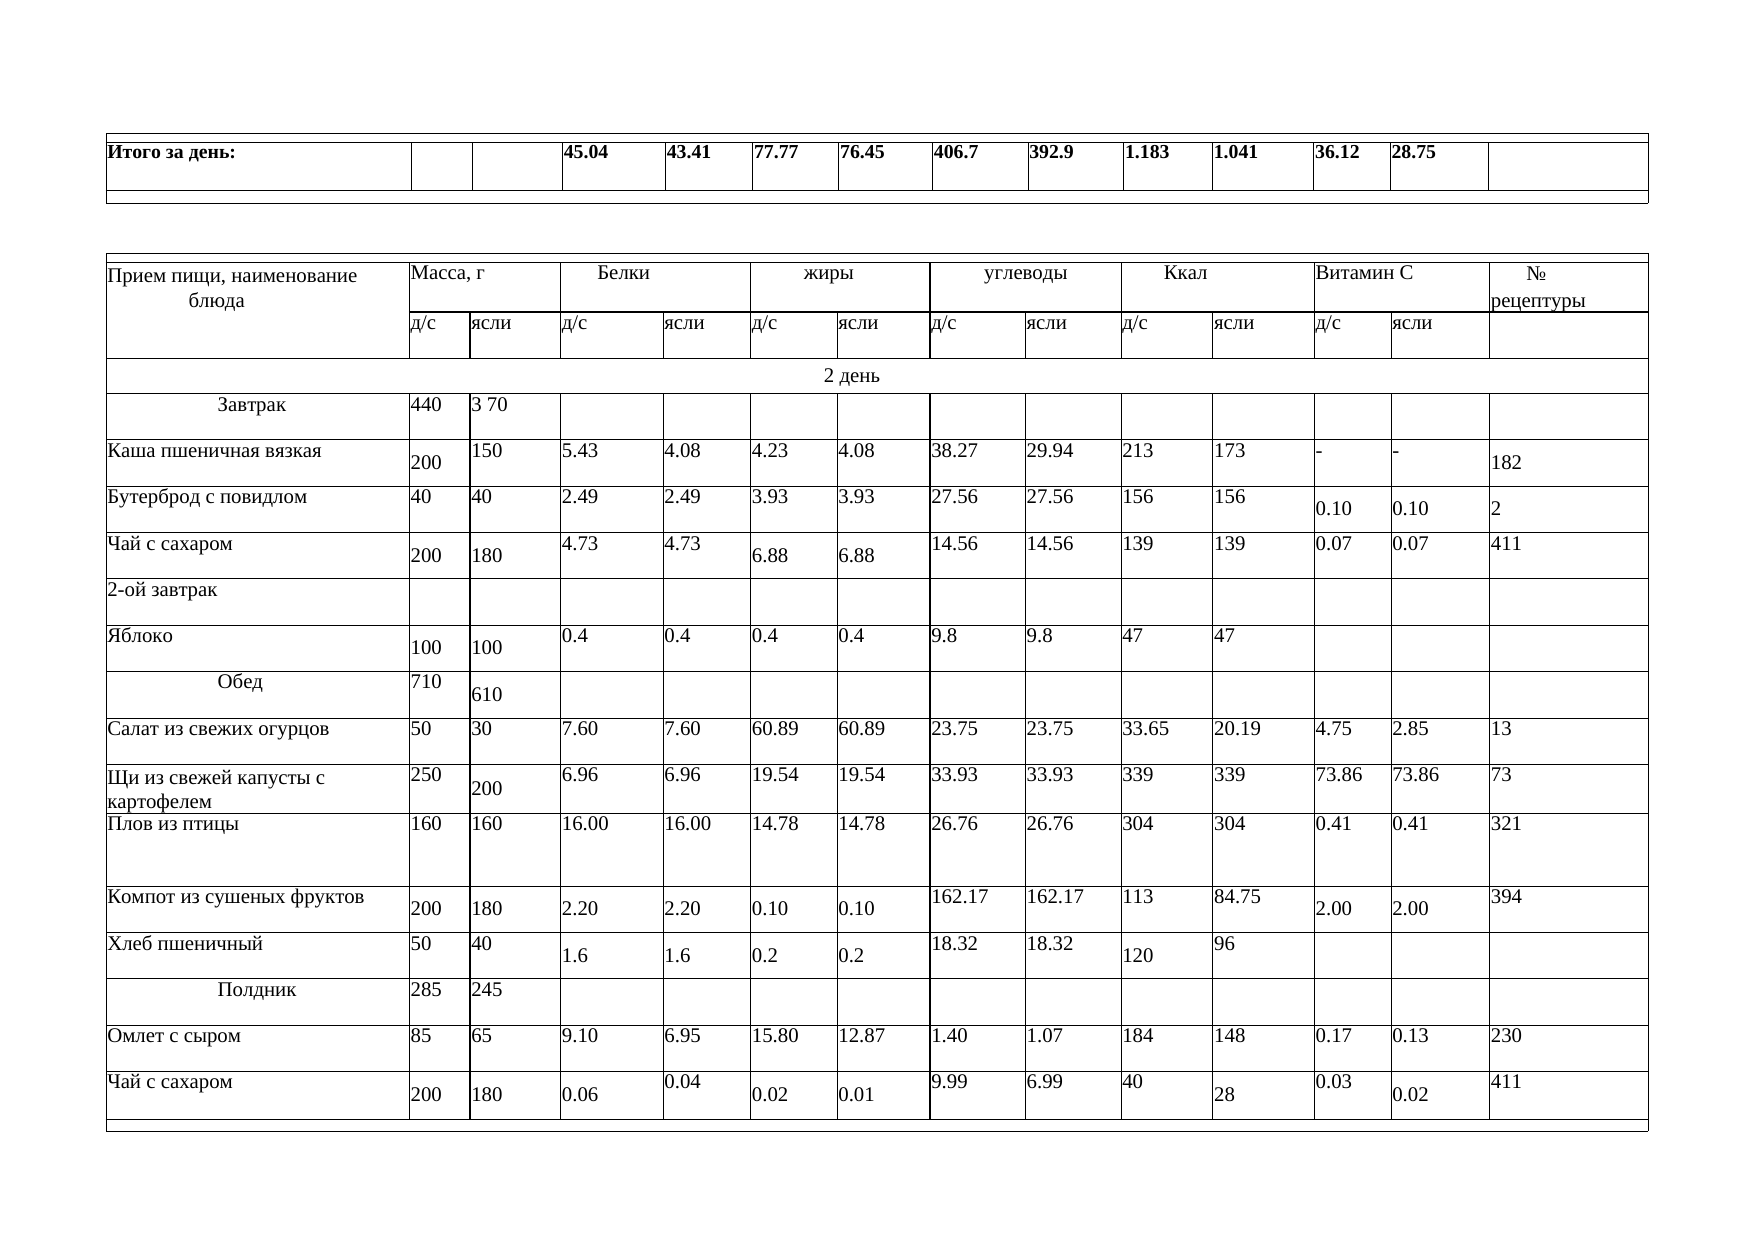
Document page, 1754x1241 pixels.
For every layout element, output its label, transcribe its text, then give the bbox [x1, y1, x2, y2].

table_cell [1122, 979, 1212, 1025]
table_cell Яблоко [107, 626, 409, 671]
table_cell - [1315, 440, 1391, 486]
table_cell Салат из свежих огурцов [107, 719, 409, 764]
table_cell [410, 579, 469, 625]
table_cell 2.20 [664, 887, 750, 932]
table_cell [751, 979, 837, 1025]
table_cell ясли [1026, 313, 1121, 358]
table_cell [1392, 672, 1489, 718]
table_cell 9.8 [931, 626, 1025, 671]
table_cell [664, 979, 750, 1025]
table_cell 40 [1122, 1072, 1212, 1119]
table_cell 27.56 [1026, 487, 1121, 532]
table_header 43.41 [666, 143, 752, 190]
table_cell Каша пшеничная вязкая [107, 440, 409, 486]
table_cell 13 [1490, 719, 1648, 764]
table_cell 160 [471, 814, 560, 886]
table_cell 65 [471, 1026, 560, 1071]
table_cell [664, 672, 750, 718]
table_header Масса, г [410, 263, 560, 311]
table_cell 139 [1213, 533, 1314, 578]
table_cell 28 [1213, 1072, 1314, 1119]
table_header 76.45 [839, 143, 932, 190]
table_cell 200 [410, 533, 469, 578]
table_cell 33.93 [931, 765, 1025, 813]
table_cell [1122, 394, 1212, 439]
table_cell 50 [410, 719, 469, 764]
table_cell 3 70 [471, 394, 560, 439]
table_cell 47 [1213, 626, 1314, 671]
table_cell Плов из птицы [107, 814, 409, 886]
table_cell 7.60 [561, 719, 663, 764]
table_cell 6.96 [561, 765, 663, 813]
table_cell 180 [471, 887, 560, 932]
table_cell 50 [410, 933, 469, 978]
table_cell 0.4 [664, 626, 750, 671]
table_cell [1026, 979, 1121, 1025]
table_cell 84.75 [1213, 887, 1314, 932]
table_cell 0.41 [1392, 814, 1489, 886]
table_cell [1213, 672, 1314, 718]
table_cell 2-ой завтрак [107, 579, 409, 625]
table_cell 2.00 [1392, 887, 1489, 932]
table_cell 9.10 [561, 1026, 663, 1071]
table_cell 180 [471, 533, 560, 578]
table_cell ясли [1213, 313, 1314, 358]
table_cell 440 [410, 394, 469, 439]
table_cell 173 [1213, 440, 1314, 486]
table_cell 411 [1490, 1072, 1648, 1119]
table_cell [931, 579, 1025, 625]
table_cell - [1392, 440, 1489, 486]
table_cell 0.4 [561, 626, 663, 671]
table_header жиры [751, 263, 929, 311]
table_header № рецептуры [1490, 263, 1648, 311]
table_cell ясли [471, 313, 560, 358]
table_cell 20.19 [1213, 719, 1314, 764]
table_cell 9.8 [1026, 626, 1121, 671]
table_cell 73.86 [1392, 765, 1489, 813]
table_cell ясли [664, 313, 750, 358]
table_cell 38.27 [931, 440, 1025, 486]
table_cell 0.4 [838, 626, 929, 671]
table_cell [1122, 672, 1212, 718]
table_cell 162.17 [931, 887, 1025, 932]
table_cell [1490, 313, 1648, 358]
table_cell 213 [1122, 440, 1212, 486]
table_cell 156 [1122, 487, 1212, 532]
table_cell 73.86 [1315, 765, 1391, 813]
table_header 1.041 [1213, 143, 1313, 190]
table_cell [1490, 626, 1648, 671]
table_cell 2 день [107, 359, 1648, 393]
table_cell ясли [838, 313, 929, 358]
table_cell 184 [1122, 1026, 1212, 1071]
table_cell 100 [471, 626, 560, 671]
table_cell 6.95 [664, 1026, 750, 1071]
table_header 1.183 [1124, 143, 1212, 190]
table_cell 40 [471, 487, 560, 532]
table_cell [1315, 672, 1391, 718]
table_cell Полдник [107, 979, 409, 1025]
table_cell 0.03 [1315, 1072, 1391, 1119]
table_cell 148 [1213, 1026, 1314, 1071]
table_cell ясли [1392, 313, 1489, 358]
table_cell [1026, 579, 1121, 625]
table_cell 0.13 [1392, 1026, 1489, 1071]
table_cell 182 [1490, 440, 1648, 486]
table_cell 304 [1122, 814, 1212, 886]
table_cell 710 [410, 672, 469, 718]
table_cell 0.10 [1392, 487, 1489, 532]
table_cell 40 [471, 933, 560, 978]
table_cell 0.10 [1315, 487, 1391, 532]
table_cell 14.56 [931, 533, 1025, 578]
table_cell 411 [1490, 533, 1648, 578]
table_header 28.75 [1391, 143, 1488, 190]
table_cell [1315, 394, 1391, 439]
table_header Ккал [1122, 263, 1314, 311]
table_cell [931, 394, 1025, 439]
table_cell 26.76 [1026, 814, 1121, 886]
table_cell 26.76 [931, 814, 1025, 886]
table_cell 1.6 [664, 933, 750, 978]
table_cell 60.89 [838, 719, 929, 764]
table_cell [838, 979, 929, 1025]
table_cell 1.40 [931, 1026, 1025, 1071]
table_header 45.04 [563, 143, 665, 190]
table_cell 2 [1490, 487, 1648, 532]
table_cell 0.41 [1315, 814, 1391, 886]
table_cell [664, 579, 750, 625]
table_cell 245 [471, 979, 560, 1025]
table_cell 40 [410, 487, 469, 532]
table_cell 9.99 [931, 1072, 1025, 1119]
table_cell 200 [410, 440, 469, 486]
table_cell д/с [1122, 313, 1212, 358]
table_cell 3.93 [838, 487, 929, 532]
table_cell [931, 672, 1025, 718]
table_cell [751, 579, 837, 625]
table_cell 0.2 [751, 933, 837, 978]
table_header 36.12 [1314, 143, 1390, 190]
table_cell 33.93 [1026, 765, 1121, 813]
table_cell 33.65 [1122, 719, 1212, 764]
table_cell [751, 394, 837, 439]
table_cell [1315, 933, 1391, 978]
table_cell 5.43 [561, 440, 663, 486]
table_cell 339 [1122, 765, 1212, 813]
table_cell [1392, 394, 1489, 439]
table_cell 6.99 [1026, 1072, 1121, 1119]
table_cell 19.54 [751, 765, 837, 813]
table_cell 0.10 [838, 887, 929, 932]
table_cell [931, 979, 1025, 1025]
table_cell 0.02 [751, 1072, 837, 1119]
table_header [1489, 143, 1648, 190]
table_cell 14.78 [751, 814, 837, 886]
table_cell [1490, 579, 1648, 625]
table_cell [838, 672, 929, 718]
table_cell 1.07 [1026, 1026, 1121, 1071]
table_cell 1.6 [561, 933, 663, 978]
table_cell [1392, 979, 1489, 1025]
table_cell д/с [931, 313, 1025, 358]
table_cell 7.60 [664, 719, 750, 764]
table_cell Омлет с сыром [107, 1026, 409, 1071]
table_cell 0.10 [751, 887, 837, 932]
table_cell д/с [410, 313, 469, 358]
table_cell 3.93 [751, 487, 837, 532]
table_cell [1315, 626, 1391, 671]
table_cell 250 [410, 765, 469, 813]
table_cell [1122, 579, 1212, 625]
table_cell 23.75 [931, 719, 1025, 764]
table_cell д/с [751, 313, 837, 358]
table_cell 160 [410, 814, 469, 886]
table_cell 18.32 [931, 933, 1025, 978]
table_cell 96 [1213, 933, 1314, 978]
table_cell [1026, 672, 1121, 718]
table_header [412, 143, 472, 190]
table_cell Завтрак [107, 394, 409, 439]
table_cell 610 [471, 672, 560, 718]
table_cell Хлеб пшеничный [107, 933, 409, 978]
table_cell Чай с сахаром [107, 533, 409, 578]
table_cell 394 [1490, 887, 1648, 932]
table_cell [1392, 933, 1489, 978]
table_header Витамин С [1315, 263, 1489, 311]
table_cell 200 [410, 1072, 469, 1119]
table_header 77.77 [753, 143, 838, 190]
table_header 406.7 [933, 143, 1028, 190]
table_header Прием пищи, наименование блюда [107, 263, 409, 358]
table_cell [561, 579, 663, 625]
table_cell 4.08 [664, 440, 750, 486]
table_cell 150 [471, 440, 560, 486]
table_cell 4.73 [664, 533, 750, 578]
table_cell [1315, 579, 1391, 625]
table_cell 339 [1213, 765, 1314, 813]
table_header [473, 143, 562, 190]
table_cell [561, 979, 663, 1025]
table_cell 304 [1213, 814, 1314, 886]
table_cell 29.94 [1026, 440, 1121, 486]
table_cell Чай с сахаром [107, 1072, 409, 1119]
table_cell 0.04 [664, 1072, 750, 1119]
table_cell [1392, 579, 1489, 625]
table_cell 0.4 [751, 626, 837, 671]
table_cell [1213, 394, 1314, 439]
table_cell [1490, 394, 1648, 439]
table_header 392.9 [1029, 143, 1123, 190]
table_cell [838, 394, 929, 439]
table_cell 14.78 [838, 814, 929, 886]
table_cell 200 [410, 887, 469, 932]
table_cell Обед [107, 672, 409, 718]
table_cell 156 [1213, 487, 1314, 532]
table_cell 30 [471, 719, 560, 764]
table_cell 200 [471, 765, 560, 813]
table_cell 0.01 [838, 1072, 929, 1119]
table_header углеводы [931, 263, 1121, 311]
table_cell 0.17 [1315, 1026, 1391, 1071]
table_cell [1213, 579, 1314, 625]
table_cell 4.08 [838, 440, 929, 486]
table_cell 230 [1490, 1026, 1648, 1071]
table_cell 4.73 [561, 533, 663, 578]
table_cell 0.06 [561, 1072, 663, 1119]
table_cell [664, 394, 750, 439]
table_cell 0.02 [1392, 1072, 1489, 1119]
table_cell 15.80 [751, 1026, 837, 1071]
table_cell [1392, 626, 1489, 671]
table_cell 139 [1122, 533, 1212, 578]
table_cell [1490, 672, 1648, 718]
table_cell д/с [1315, 313, 1391, 358]
table_cell 23.75 [1026, 719, 1121, 764]
table_cell 73 [1490, 765, 1648, 813]
table_cell 2.85 [1392, 719, 1489, 764]
table_cell 85 [410, 1026, 469, 1071]
table_cell [561, 394, 663, 439]
table_cell 6.96 [664, 765, 750, 813]
table_cell 18.32 [1026, 933, 1121, 978]
table_cell 0.07 [1315, 533, 1391, 578]
table_cell 285 [410, 979, 469, 1025]
table_cell 16.00 [664, 814, 750, 886]
table_cell Компот из сушеных фруктов [107, 887, 409, 932]
table_cell 27.56 [931, 487, 1025, 532]
table_cell [1490, 979, 1648, 1025]
table_header Белки [561, 263, 750, 311]
table_cell Бутерброд с повидлом [107, 487, 409, 532]
table_cell 19.54 [838, 765, 929, 813]
table_cell [1490, 933, 1648, 978]
table_cell [838, 579, 929, 625]
table_cell 180 [471, 1072, 560, 1119]
table_cell Щи из свежей капусты с картофелем [107, 765, 409, 813]
table_cell [1026, 394, 1121, 439]
table_cell 47 [1122, 626, 1212, 671]
table_cell 0.2 [838, 933, 929, 978]
table_cell 14.56 [1026, 533, 1121, 578]
table_cell 2.49 [664, 487, 750, 532]
table_cell [561, 672, 663, 718]
table_cell 6.88 [838, 533, 929, 578]
table_cell 0.07 [1392, 533, 1489, 578]
table_cell 6.88 [751, 533, 837, 578]
table_cell 100 [410, 626, 469, 671]
table_cell 120 [1122, 933, 1212, 978]
table_cell 113 [1122, 887, 1212, 932]
table_cell [751, 672, 837, 718]
table_cell 12.87 [838, 1026, 929, 1071]
table_cell [1315, 979, 1391, 1025]
table_cell [471, 579, 560, 625]
table_cell 162.17 [1026, 887, 1121, 932]
table_cell 16.00 [561, 814, 663, 886]
table_cell 4.75 [1315, 719, 1391, 764]
table_cell д/с [561, 313, 663, 358]
table_header Итого за день: [107, 143, 411, 190]
table_cell 4.23 [751, 440, 837, 486]
table_cell 2.20 [561, 887, 663, 932]
table_cell 321 [1490, 814, 1648, 886]
table_cell [1213, 979, 1314, 1025]
table_cell 2.00 [1315, 887, 1391, 932]
table_cell 60.89 [751, 719, 837, 764]
table_cell 2.49 [561, 487, 663, 532]
